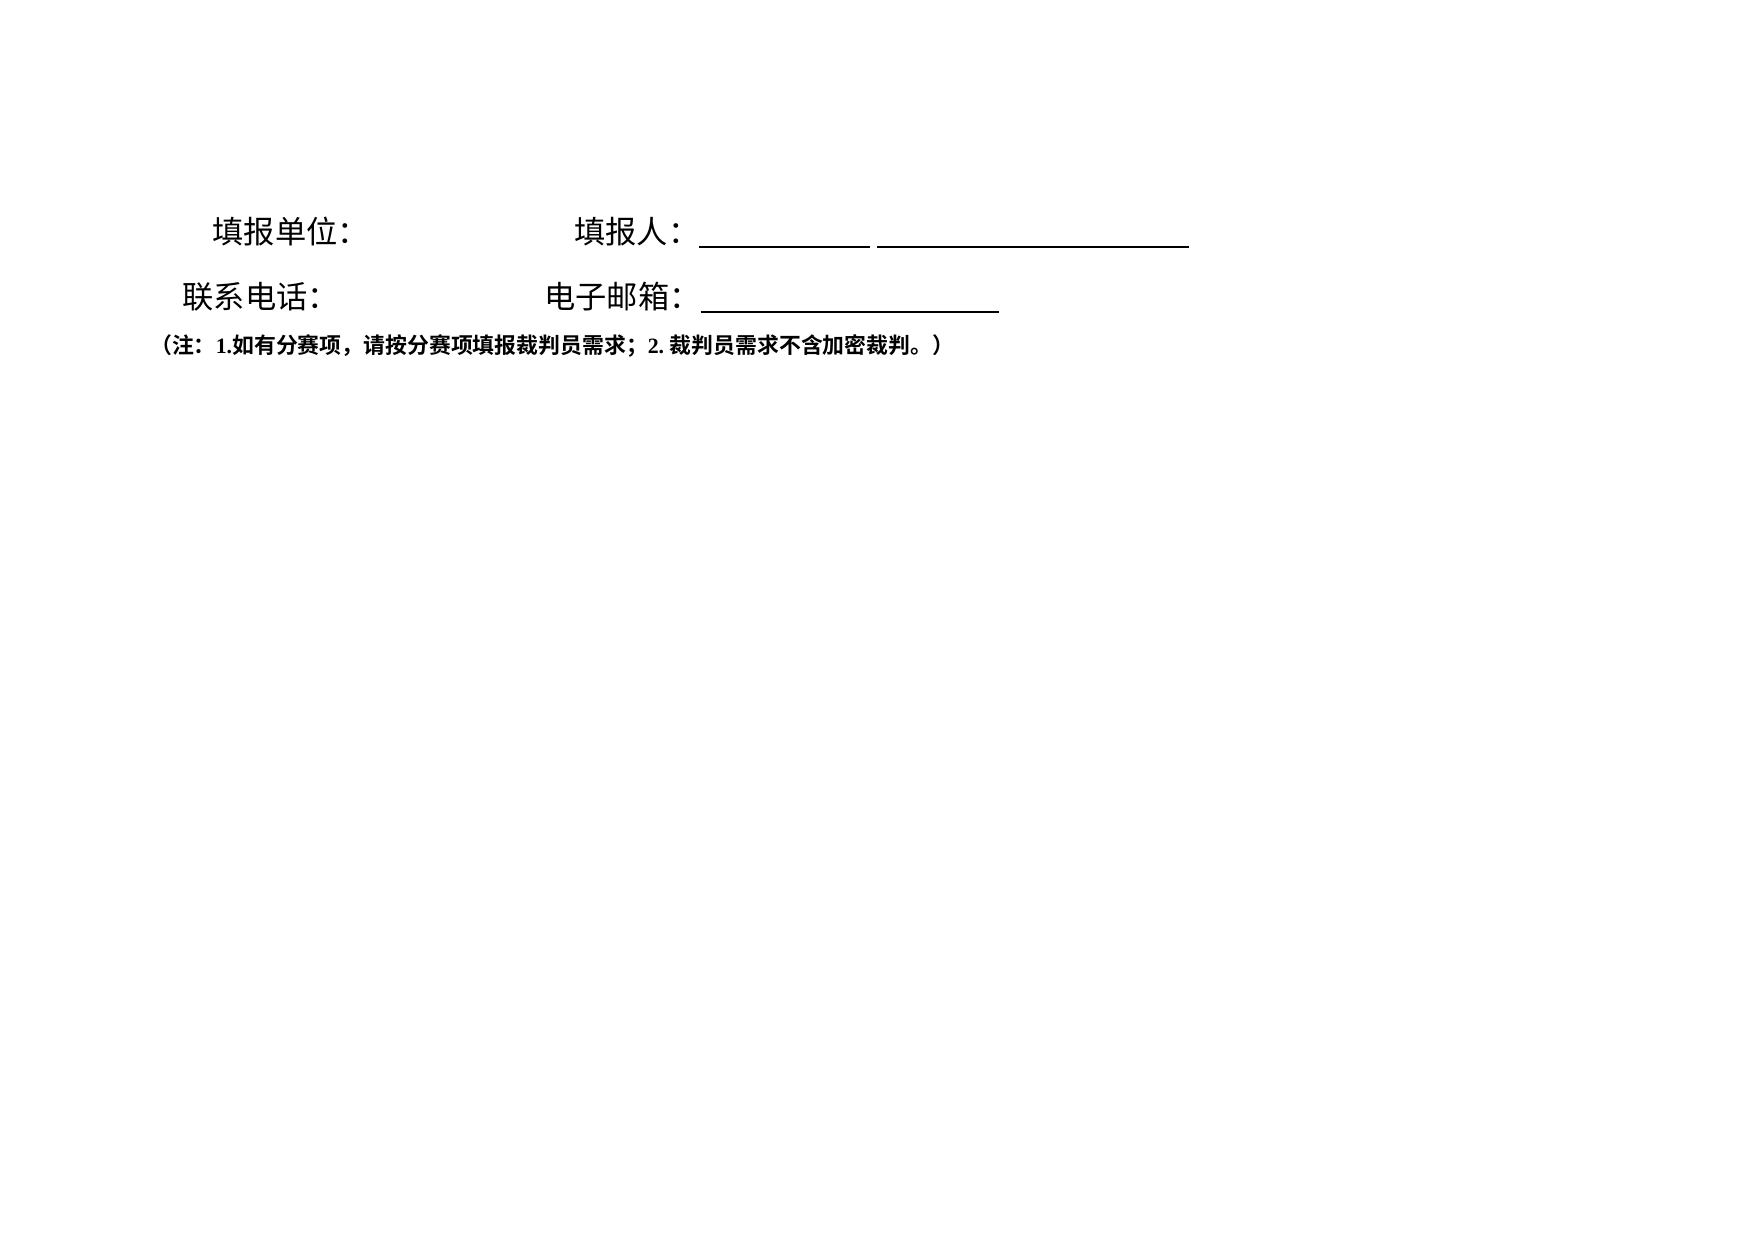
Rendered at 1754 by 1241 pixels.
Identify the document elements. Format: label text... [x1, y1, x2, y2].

text 联系电话： 电子邮箱： [150, 263, 1604, 328]
text （注：1.如有分赛项，请按分赛项填报裁判员需求；2. 裁判员需求不含加密裁判。） [150, 328, 1604, 360]
text 填报单位： 填报人： [150, 198, 1604, 263]
